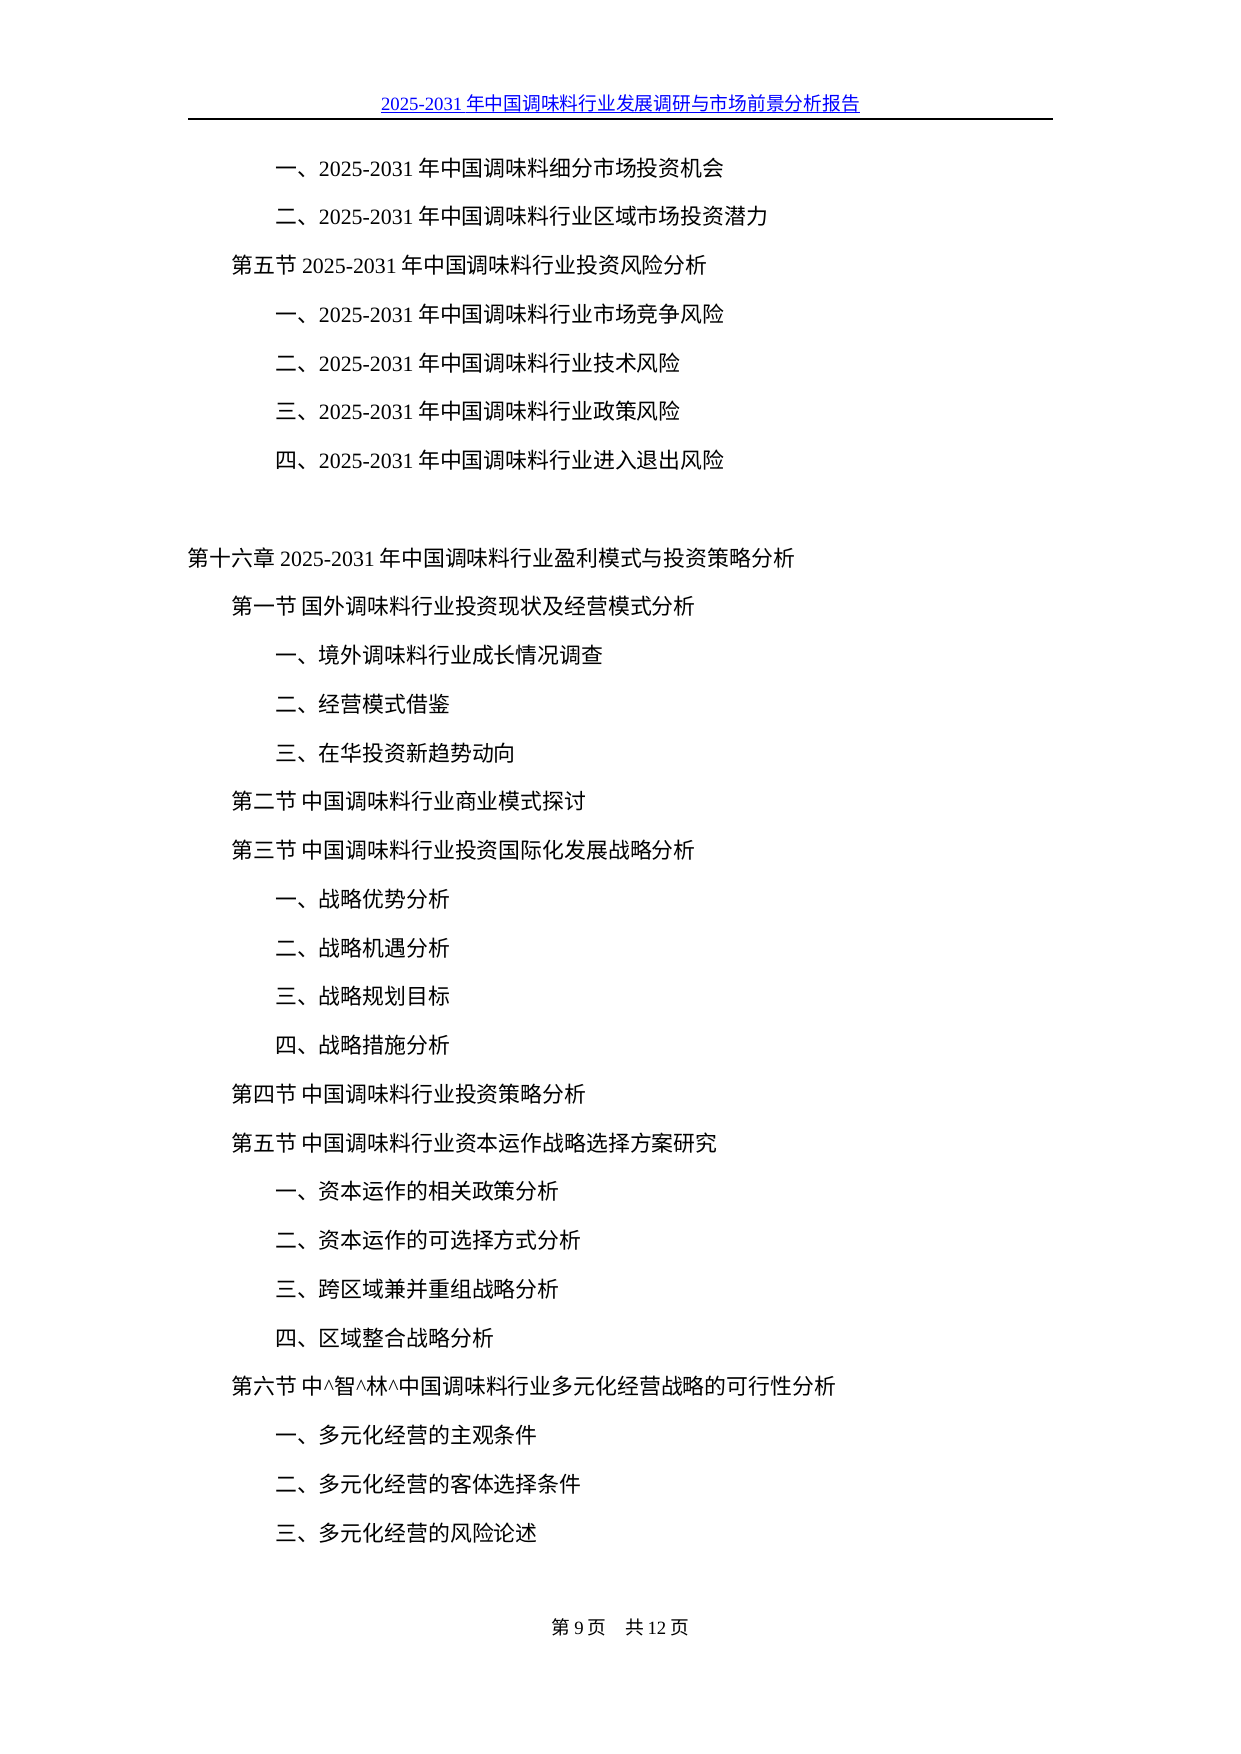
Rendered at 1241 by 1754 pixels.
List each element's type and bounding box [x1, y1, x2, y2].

text [187, 150, 1053, 1548]
